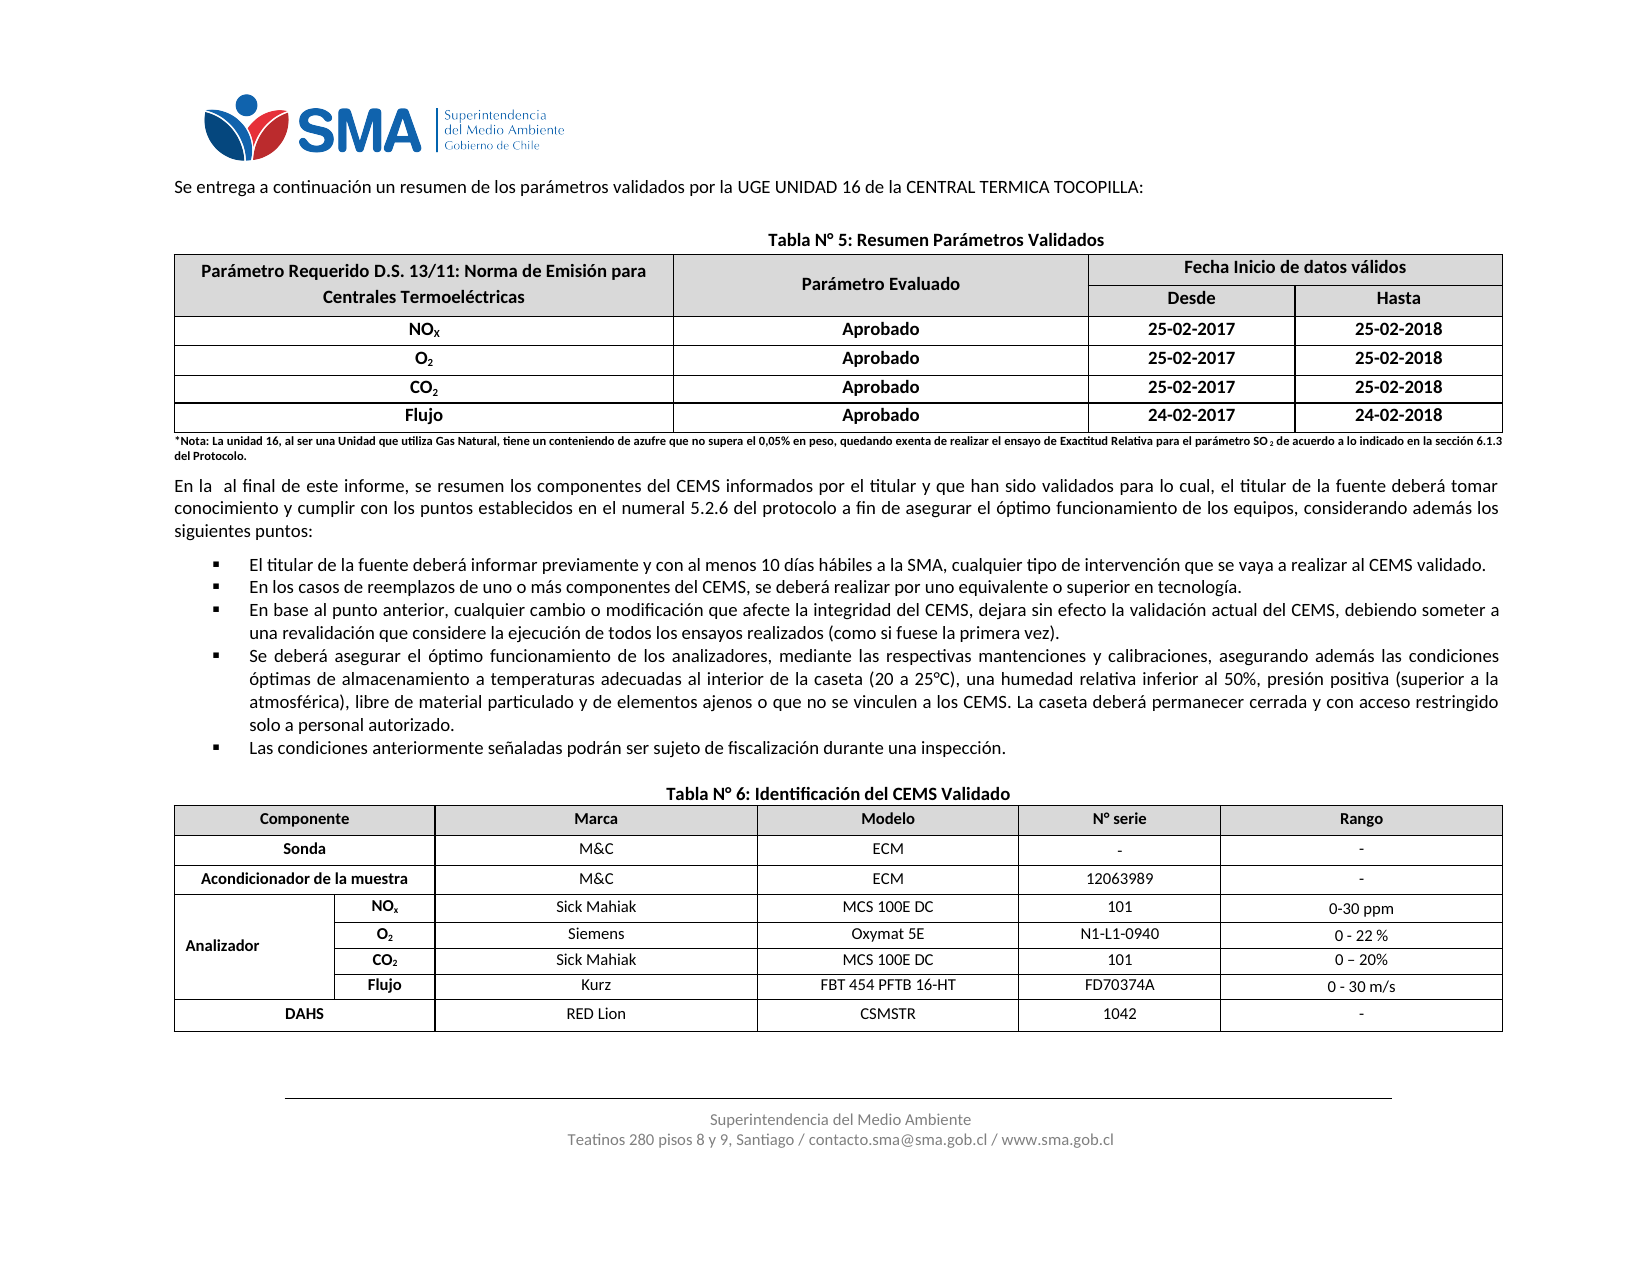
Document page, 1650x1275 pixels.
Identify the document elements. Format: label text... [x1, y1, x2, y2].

table_header Parámetro Evaluado [674, 255, 1088, 316]
table_cell Siemens [436, 923, 757, 948]
table_cell Aprobado [674, 346, 1088, 374]
table_cell Hasta [1296, 286, 1502, 316]
list Las condiciones anteriormente señaladas podrán ser sujeto de fiscalización durante una inspección. [212, 736, 1502, 759]
table_cell ECM [758, 836, 1018, 865]
table_cell Sick Mahiak [436, 949, 757, 973]
table_cell CO2 [335, 949, 434, 973]
table_cell - [1221, 1000, 1502, 1031]
table_cell 24-02-2018 [1296, 404, 1502, 432]
table_cell - [1221, 866, 1502, 894]
table_cell Aprobado [674, 376, 1088, 402]
list En los casos de reemplazos de uno o más componentes del CEMS, se deberá realizar por uno equivalente o superior en tecnología. [212, 576, 1502, 598]
table_header Fecha Inicio de datos válidos [1089, 255, 1502, 285]
table_cell Acondicionador de la muestra [175, 866, 434, 894]
table_cell 25-02-2018 [1296, 317, 1502, 345]
table_cell DAHS [175, 1000, 434, 1031]
table_cell 24-02-2017 [1089, 404, 1294, 432]
table_cell 0 – 20% [1221, 949, 1502, 973]
table_header Componente [175, 806, 434, 835]
table_header Modelo [758, 806, 1018, 835]
table_cell - [1221, 836, 1502, 865]
table_cell - [1019, 836, 1220, 865]
list En base al punto anterior, cualquier cambio o modificación que afecte la integridad del CEMS, dejara sin efecto la validación actual del CEMS, debiendo someter a una revalidación que considere la ejecución de todos los ensayos realizados (como si fuese la primera vez). [212, 598, 1502, 644]
table_cell Flujo [335, 975, 434, 999]
table_cell NOx [335, 895, 434, 922]
table_cell 25-02-2018 [1296, 376, 1502, 402]
table_cell Flujo [175, 404, 673, 432]
text En la Tabla N° 6 al final de este informe, se resumen los componentes del CEMS informados por el titular y que han sido validados para lo cual, el titular de la fuente deberá tomar conocimiento y cumplir con los puntos establecidos en el numeral 5.2.6 del protocolo a fin de asegurar el óptimo funcionamiento de los equipos, considerando además los siguientes puntos: [174, 474, 1502, 542]
text *Nota: La unidad 16, al ser una Unidad que utiliza Gas Natural, tiene un conteniendo de azufre que no supera el 0,05% en peso, quedando exenta de realizar el ensayo de Exactitud Relativa para el parámetro SO2 de acuerdo a lo indicado en la sección 6.1.3 del Protocolo. [174, 433, 1502, 463]
picture [174, 73, 584, 176]
table_cell N1-L1-0940 [1019, 923, 1220, 948]
table_cell NOX [175, 317, 673, 345]
table_cell Desde [1089, 286, 1294, 316]
table_cell Oxymat 5E [758, 923, 1018, 948]
table_cell Sonda [175, 836, 434, 865]
table_cell 25-02-2017 [1089, 376, 1294, 402]
table_cell Aprobado [674, 404, 1088, 432]
table_cell CSMSTR [758, 1000, 1018, 1031]
table_cell 25-02-2017 [1089, 346, 1294, 374]
text Tabla N° 5: Resumen Parámetros Validados [174, 228, 1502, 251]
table_cell Sick Mahiak [436, 895, 757, 922]
table_cell CO2 [175, 376, 673, 402]
table_header Marca [436, 806, 757, 835]
table_header N° serie [1019, 806, 1220, 835]
table_cell 101 [1019, 949, 1220, 973]
table_cell 25-02-2018 [1296, 346, 1502, 374]
table_cell Aprobado [674, 317, 1088, 345]
table_cell 0 - 22 % [1221, 923, 1502, 948]
table_cell M&C [436, 836, 757, 865]
text Se entrega a continuación un resumen de los parámetros validados por la UGE UNIDAD 16 de la CENTRAL TERMICA TOCOPILLA: [174, 175, 1502, 198]
table_cell 1042 [1019, 1000, 1220, 1031]
table_cell RED Lion [436, 1000, 757, 1031]
table_header Rango [1221, 806, 1502, 835]
table_cell Analizador [175, 895, 334, 999]
table_cell M&C [436, 866, 757, 894]
table_cell MCS 100E DC [758, 949, 1018, 973]
table_cell 12063989 [1019, 866, 1220, 894]
table_cell FD70374A [1019, 975, 1220, 999]
table_cell MCS 100E DC [758, 895, 1018, 922]
table_cell O2 [335, 923, 434, 948]
table_cell O2 [175, 346, 673, 374]
text Tabla N° 6: Identificación del CEMS Validado [174, 782, 1502, 805]
table_cell 0 - 30 m/s [1221, 975, 1502, 999]
table_cell 0-30 ppm [1221, 895, 1502, 922]
table_header Parámetro Requerido D.S. 13/11: Norma de Emisión para Centrales Termoeléctricas [175, 255, 673, 316]
list Se deberá asegurar el óptimo funcionamiento de los analizadores, mediante las respectivas mantenciones y calibraciones, asegurando además las condiciones óptimas de almacenamiento a temperaturas adecuadas al interior de la caseta (20 a 25°C), una humedad relativa inferior al 50%, presión positiva (superior a la atmosférica), libre de material particulado y de elementos ajenos o que no se vinculen a los CEMS. La caseta deberá permanecer cerrada y con acceso restringido solo a personal autorizado. [212, 644, 1502, 736]
table_cell ECM [758, 866, 1018, 894]
table_cell 101 [1019, 895, 1220, 922]
table_cell FBT 454 PFTB 16-HT [758, 975, 1018, 999]
list El titular de la fuente deberá informar previamente y con al menos 10 días hábiles a la SMA, cualquier tipo de intervención que se vaya a realizar al CEMS validado. [212, 553, 1502, 576]
table_cell Kurz [436, 975, 757, 999]
table_cell 25-02-2017 [1089, 317, 1294, 345]
